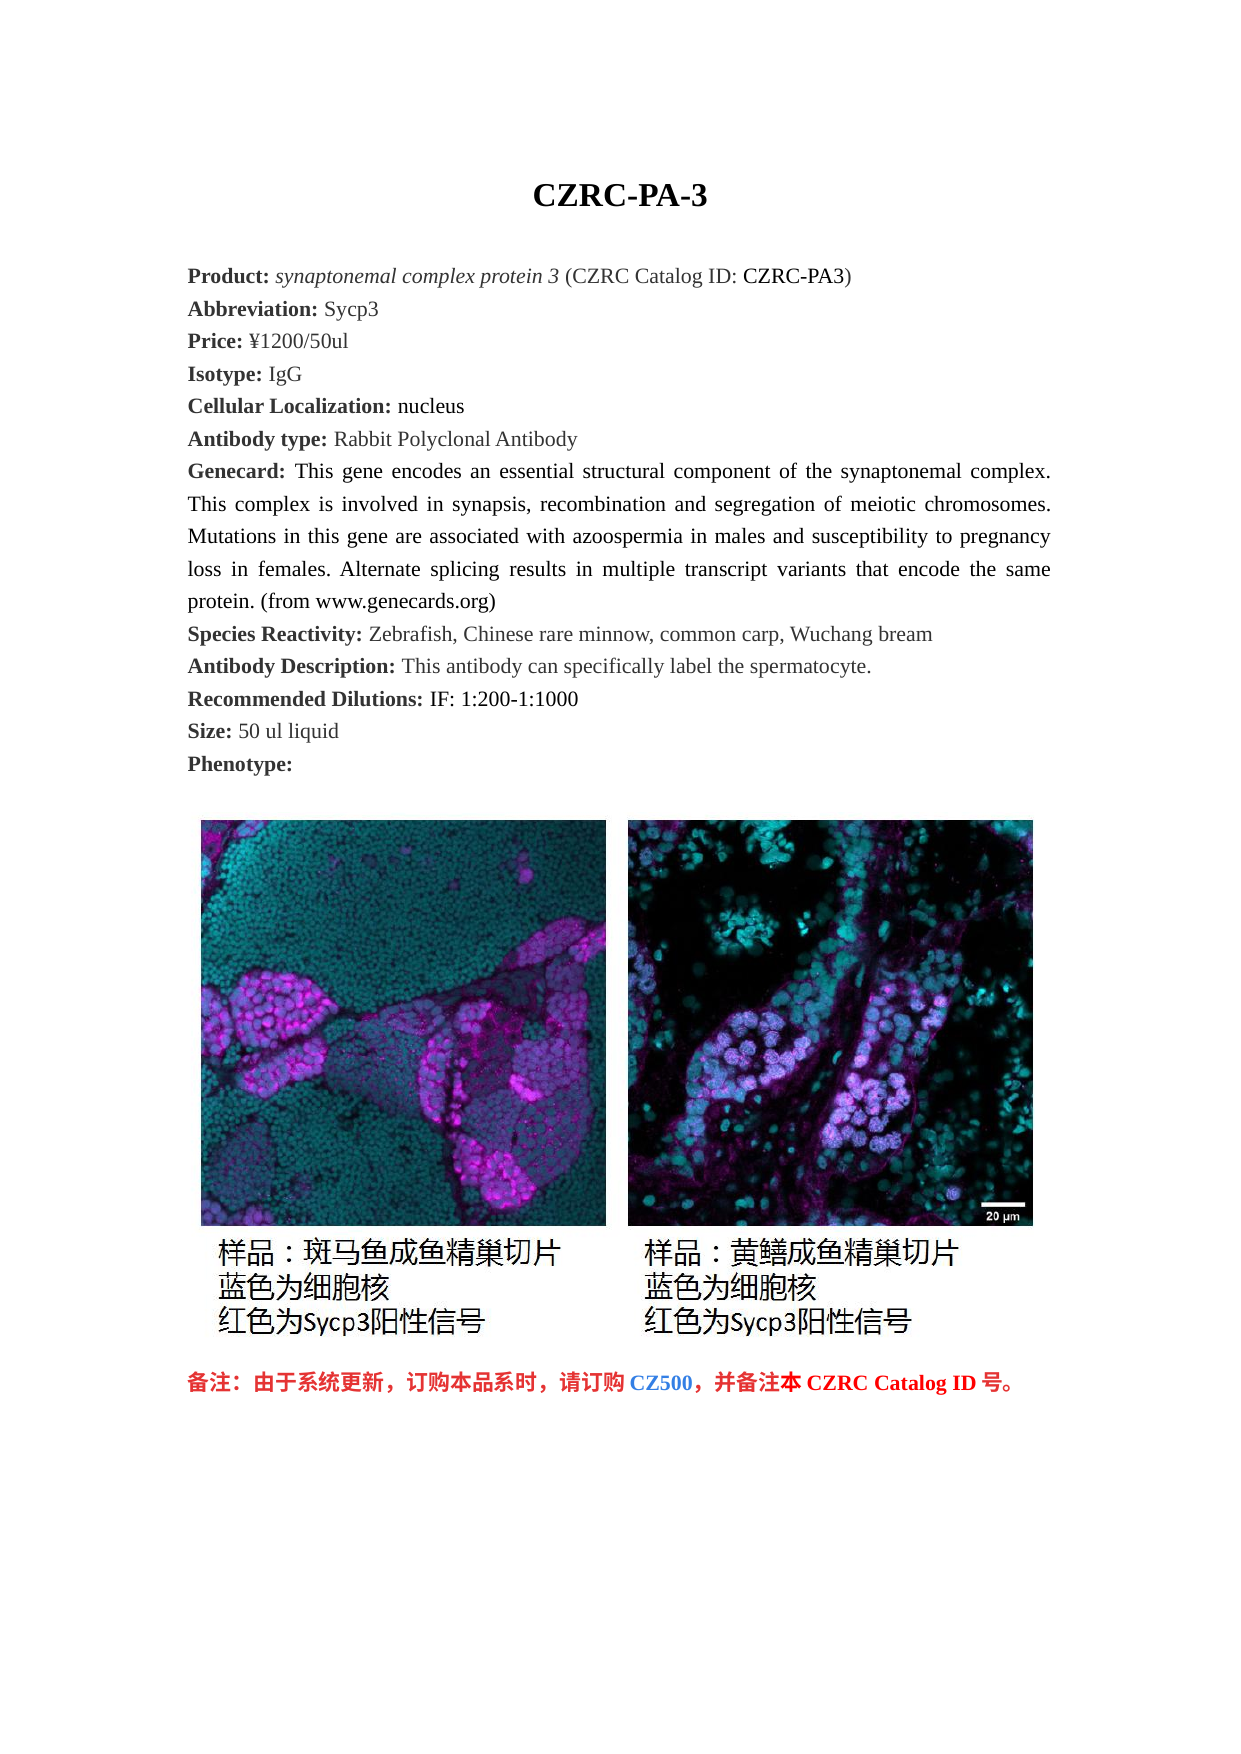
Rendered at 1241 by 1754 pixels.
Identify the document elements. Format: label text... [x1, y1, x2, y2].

text Abbreviation: Sycp3 [187, 292, 1053, 324]
text Antibody type: Rabbit Polyclonal Antibody [187, 422, 1053, 454]
text Antibody Description: This antibody can specifically label the spermatocyte. [187, 649, 1053, 682]
text 备注：由于系统更新，订购本品系时，请订购CZ500，并备注本CZRC Catalog ID号。 [187, 1364, 1053, 1397]
text Genecard: This gene encodes an essential structural component of the synaptonemal complex. This complex is involved in synapsis, recombination and segregation of meiotic chromosomes. Mutations in this gene are associated with azoospermia in males and susceptibility to pregnancy loss in females. Alternate splicing results in multiple transcript variants that encode the same protein. (from www.genecards.org) [187, 454, 1053, 617]
text Phenotype: [187, 747, 1053, 779]
text Isotype: IgG [187, 357, 1053, 389]
text Species Reactivity: Zebrafish, Chinese rare minnow, common carp, Wuchang bream [187, 617, 1053, 649]
text Recommended Dilutions: IF: 1:200-1:1000 [187, 682, 1053, 714]
text Size: 50 ul liquid [187, 714, 1053, 747]
text Price: ¥1200/50ul [187, 324, 1053, 357]
picture [187, 812, 1053, 1351]
text CZRC-PA-3 [187, 162, 1053, 227]
text Cellular Localization: nucleus [187, 389, 1053, 422]
text Product: synaptonemal complex protein 3 (CZRC Catalog ID: CZRC-PA3) [187, 259, 1053, 292]
